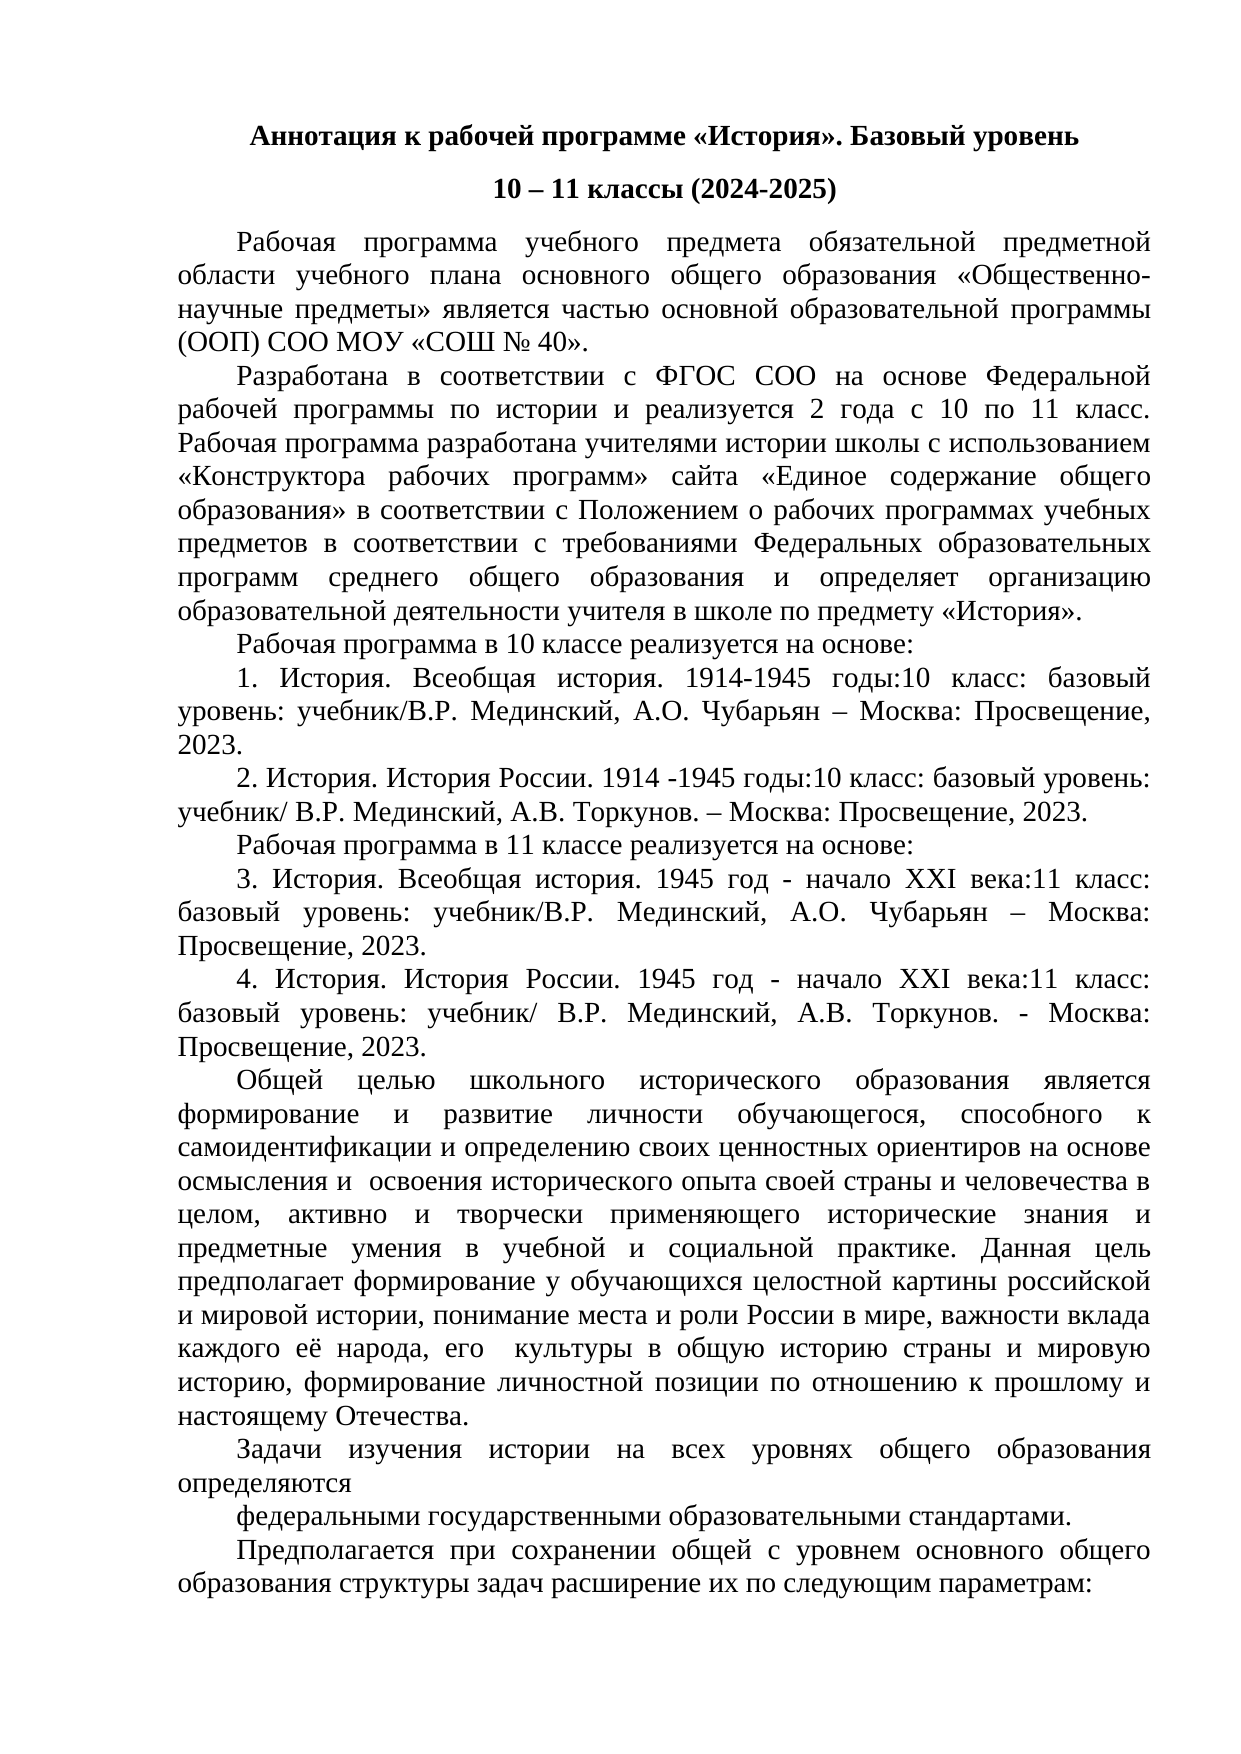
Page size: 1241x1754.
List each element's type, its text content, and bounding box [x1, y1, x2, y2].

text 2. История. История России. 1914 -1945 годы:10 класс: базовый уровень: учебник/ В.Р. Мединский, А.В. Торкунов. – Москва: Просвещение, 2023. [177, 760, 1152, 827]
text федеральными государственными образовательными стандартами. [177, 1498, 1152, 1532]
text 1. История. Всеобщая история. 1914-1945 годы:10 класс: базовый уровень: учебник/В.Р. Мединский, А.О. Чубарьян – Москва: Просвещение, 2023. [177, 660, 1152, 760]
text 4. История. История России. 1945 год - начало XXI века:11 класс: базовый уровень: учебник/ В.Р. Мединский, А.В. Торкунов. - Москва: Просвещение, 2023. [177, 962, 1152, 1062]
text Общей целью школьного исторического образования является формирование и развитие личности обучающегося, способного к самоидентификации и определению своих ценностных ориентиров на основе осмысления и освоения исторического опыта своей страны и человечества в целом, активно и творчески применяющего исторические знания и предметные умения в учебной и социальной практике. Данная цель предполагает формирование у обучающихся целостной картины российской и мировой истории, понимание места и роли России в мире, важности вклада каждого её народа, его культуры в общую историю страны и мировую историю, формирование личностной позиции по отношению к прошлому и настоящему Отечества. [177, 1062, 1152, 1431]
text 3. История. Всеобщая история. 1945 год - начало XXI века:11 класс: базовый уровень: учебник/В.Р. Мединский, А.О. Чубарьян – Москва: Просвещение, 2023. [177, 861, 1152, 962]
text Предполагается при сохранении общей с уровнем основного общего образования структуры задач расширение их по следующим параметрам: [177, 1532, 1152, 1599]
text Аннотация к рабочей программе «История». Базовый уровень [177, 118, 1152, 152]
text Разработана в соответствии с ФГОС CОО на основе Федеральной рабочей программы по истории и реализуется 2 года с 10 по 11 класс. Рабочая программа разработана учителями истории школы с использованием «Конструктора рабочих программ» сайта «Единое содержание общего образования» в соответствии с Положением о рабочих программах учебных предметов в соответствии с требованиями Федеральных образовательных программ среднего общего образования и определяет организацию образовательной деятельности учителя в школе по предмету «История». [177, 358, 1152, 626]
text Рабочая программа учебного предмета обязательной предметной области учебного плана основного общего образования «Общественно-научные предметы» является частью основной образовательной программы (ООП) СОО МОУ «СОШ № 40». [177, 224, 1152, 358]
text Рабочая программа в 11 классе реализуется на основе: [177, 827, 1152, 861]
text Рабочая программа в 10 классе реализуется на основе: [177, 626, 1152, 660]
text 10 – 11 классы (2024-2025) [177, 171, 1152, 204]
text Задачи изучения истории на всех уровнях общего образования определяются [177, 1431, 1152, 1498]
